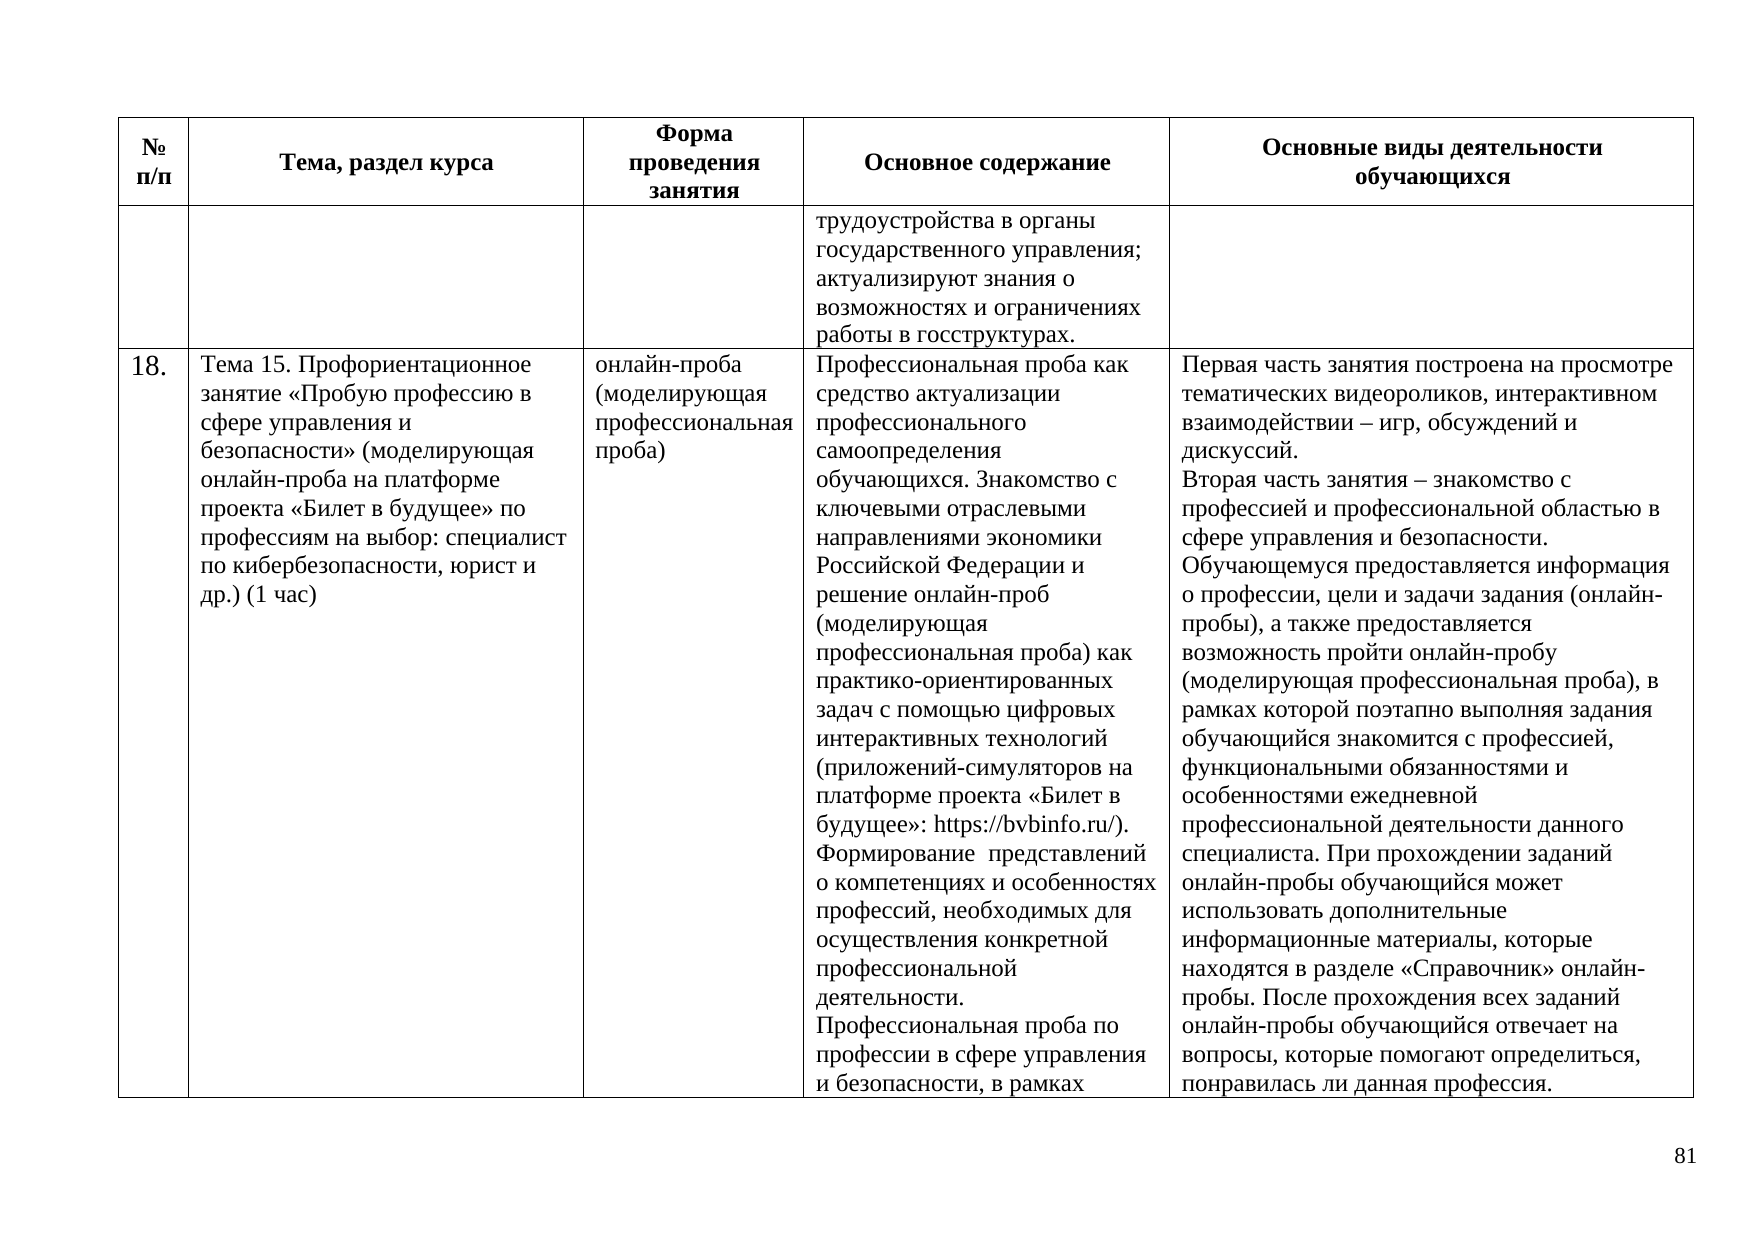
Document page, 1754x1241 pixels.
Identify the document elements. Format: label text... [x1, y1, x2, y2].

table_header Форма проведения занятия [584, 118, 803, 204]
table_cell Профессиональная проба как средство актуализации профессионального самоопределения обучающихся. Знакомство с ключевыми отраслевыми направлениями экономики Российской Федерации и решение онлайн-проб (моделирующая профессиональная проба) как практико-ориентированных задач с помощью цифровых интерактивных технологий (приложений-симуляторов на платформе проекта «Билет в будущее»: https://bvbinfo.ru/). Формирование представлений о компетенциях и особенностях профессий, необходимых для осуществления конкретной профессиональной деятельности. Профессиональная проба по профессии в сфере управления и безопасности, в рамках [804, 349, 1169, 1097]
table_cell 18. [119, 349, 188, 1097]
table_cell трудоустройства в органы государственного управления; актуализируют знания о возможностях и ограничениях работы в госструктурах. [804, 206, 1169, 348]
table_cell [189, 206, 583, 348]
table_cell онлайн-проба (моделирующая профессиональная проба) [584, 349, 803, 1097]
table_cell Первая часть занятия построена на просмотре тематических видеороликов, интерактивном взаимодействии – игр, обсуждений и дискуссий. Вторая часть занятия – знакомство с профессией и профессиональной областью в сфере управления и безопасности. Обучающемуся предоставляется информация о профессии, цели и задачи задания (онлайн- пробы), а также предоставляется возможность пройти онлайн-пробу (моделирующая профессиональная проба), в рамках которой поэтапно выполняя задания обучающийся знакомится с профессией, функциональными обязанностями и особенностями ежедневной профессиональной деятельности данного специалиста. При прохождении заданий онлайн-пробы обучающийся может использовать дополнительные информационные материалы, которые находятся в разделе «Справочник» онлайн- пробы. После прохождения всех заданий онлайн-пробы обучающийся отвечает на вопросы, которые помогают определиться, понравилась ли данная профессия. [1170, 349, 1693, 1097]
table_header № п/п [119, 118, 188, 204]
table_cell [584, 206, 803, 348]
table_cell [1170, 206, 1693, 348]
table_header Тема, раздел курса [189, 118, 583, 204]
table_cell [119, 206, 188, 348]
table_header Основное содержание [804, 118, 1169, 204]
table_cell Тема 15. Профориентационное занятие «Пробую профессию в сфере управления и безопасности» (моделирующая онлайн-проба на платформе проекта «Билет в будущее» по профессиям на выбор: специалист по кибербезопасности, юрист и др.) (1 час) [189, 349, 583, 1097]
table_header Основные виды деятельности обучающихся [1170, 118, 1693, 204]
